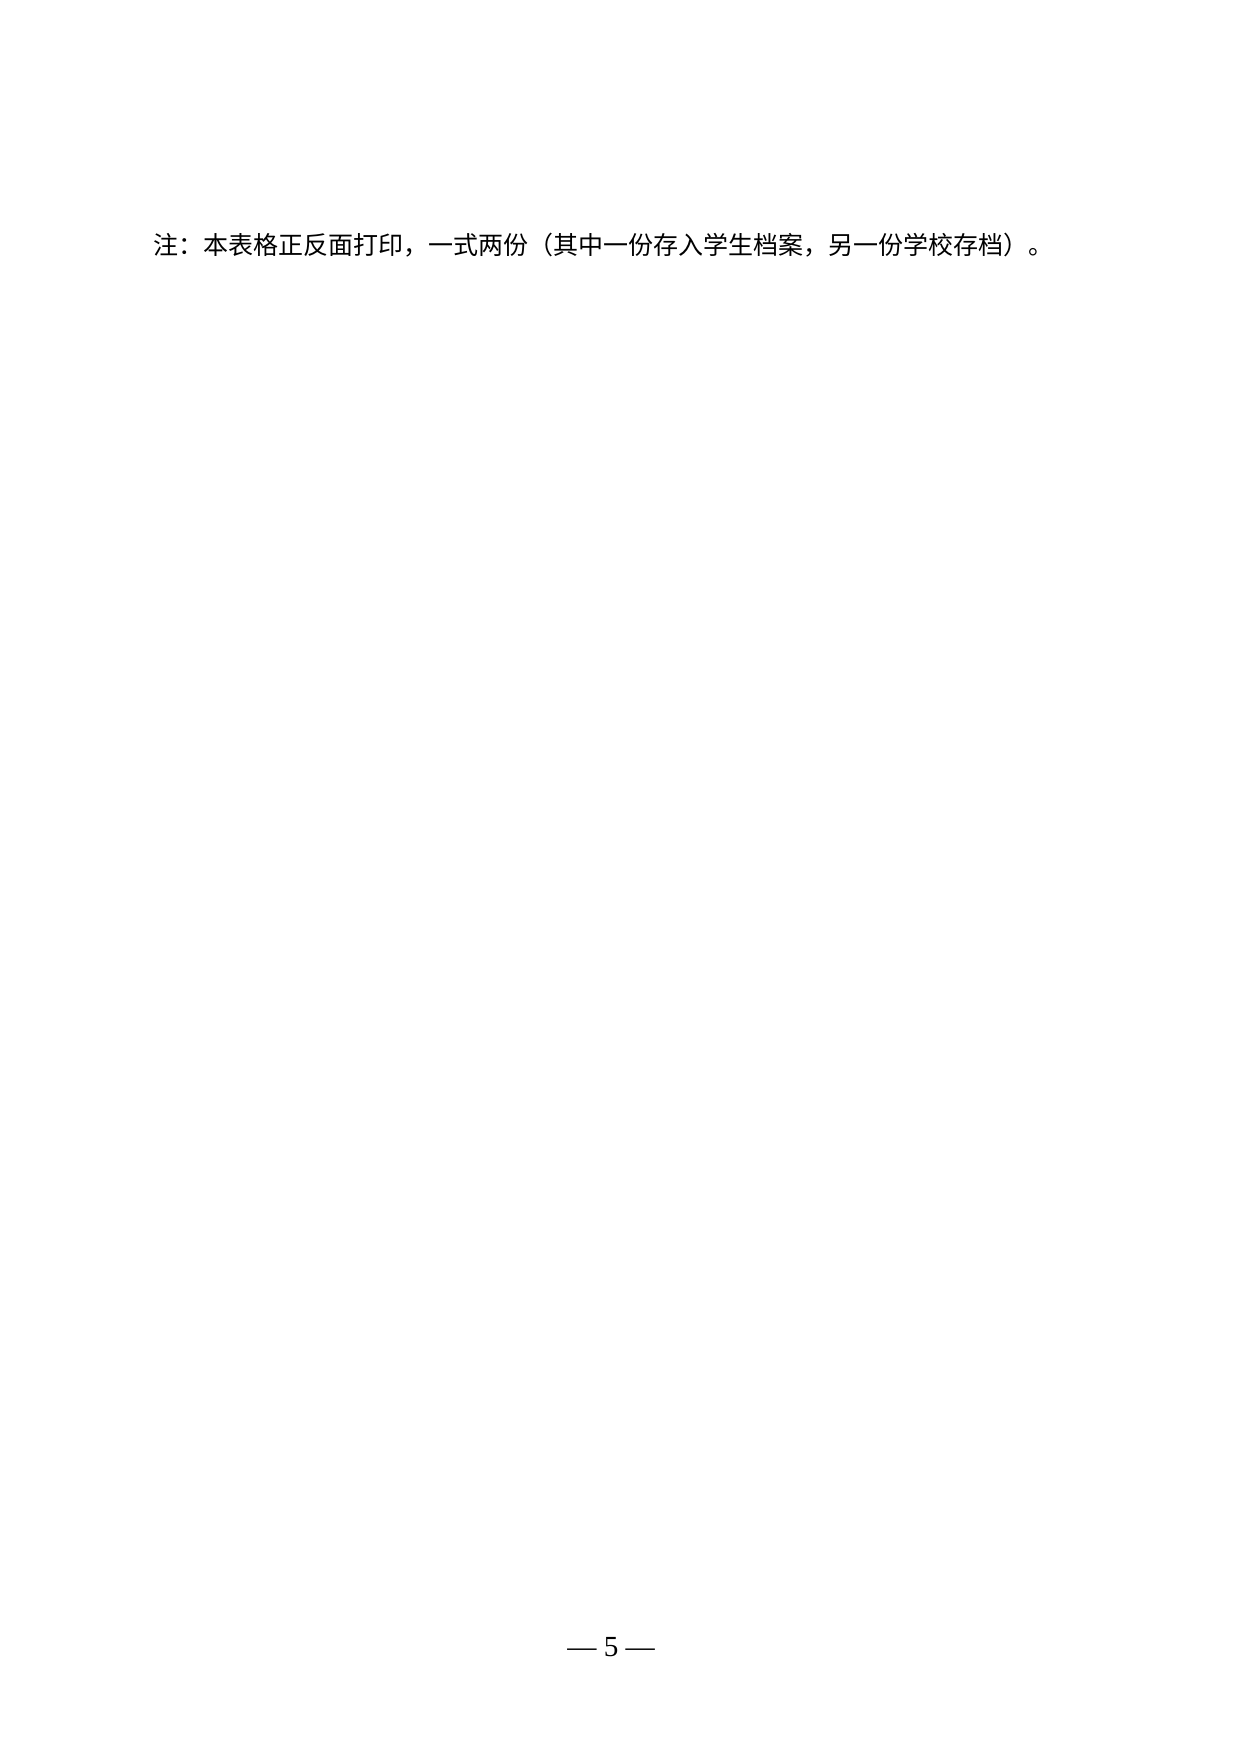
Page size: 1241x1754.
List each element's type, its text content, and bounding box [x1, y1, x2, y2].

text 注：本表格正反面打印，一式两份（其中一份存入学生档案，另一份学校存档）。 [153, 211, 1087, 276]
